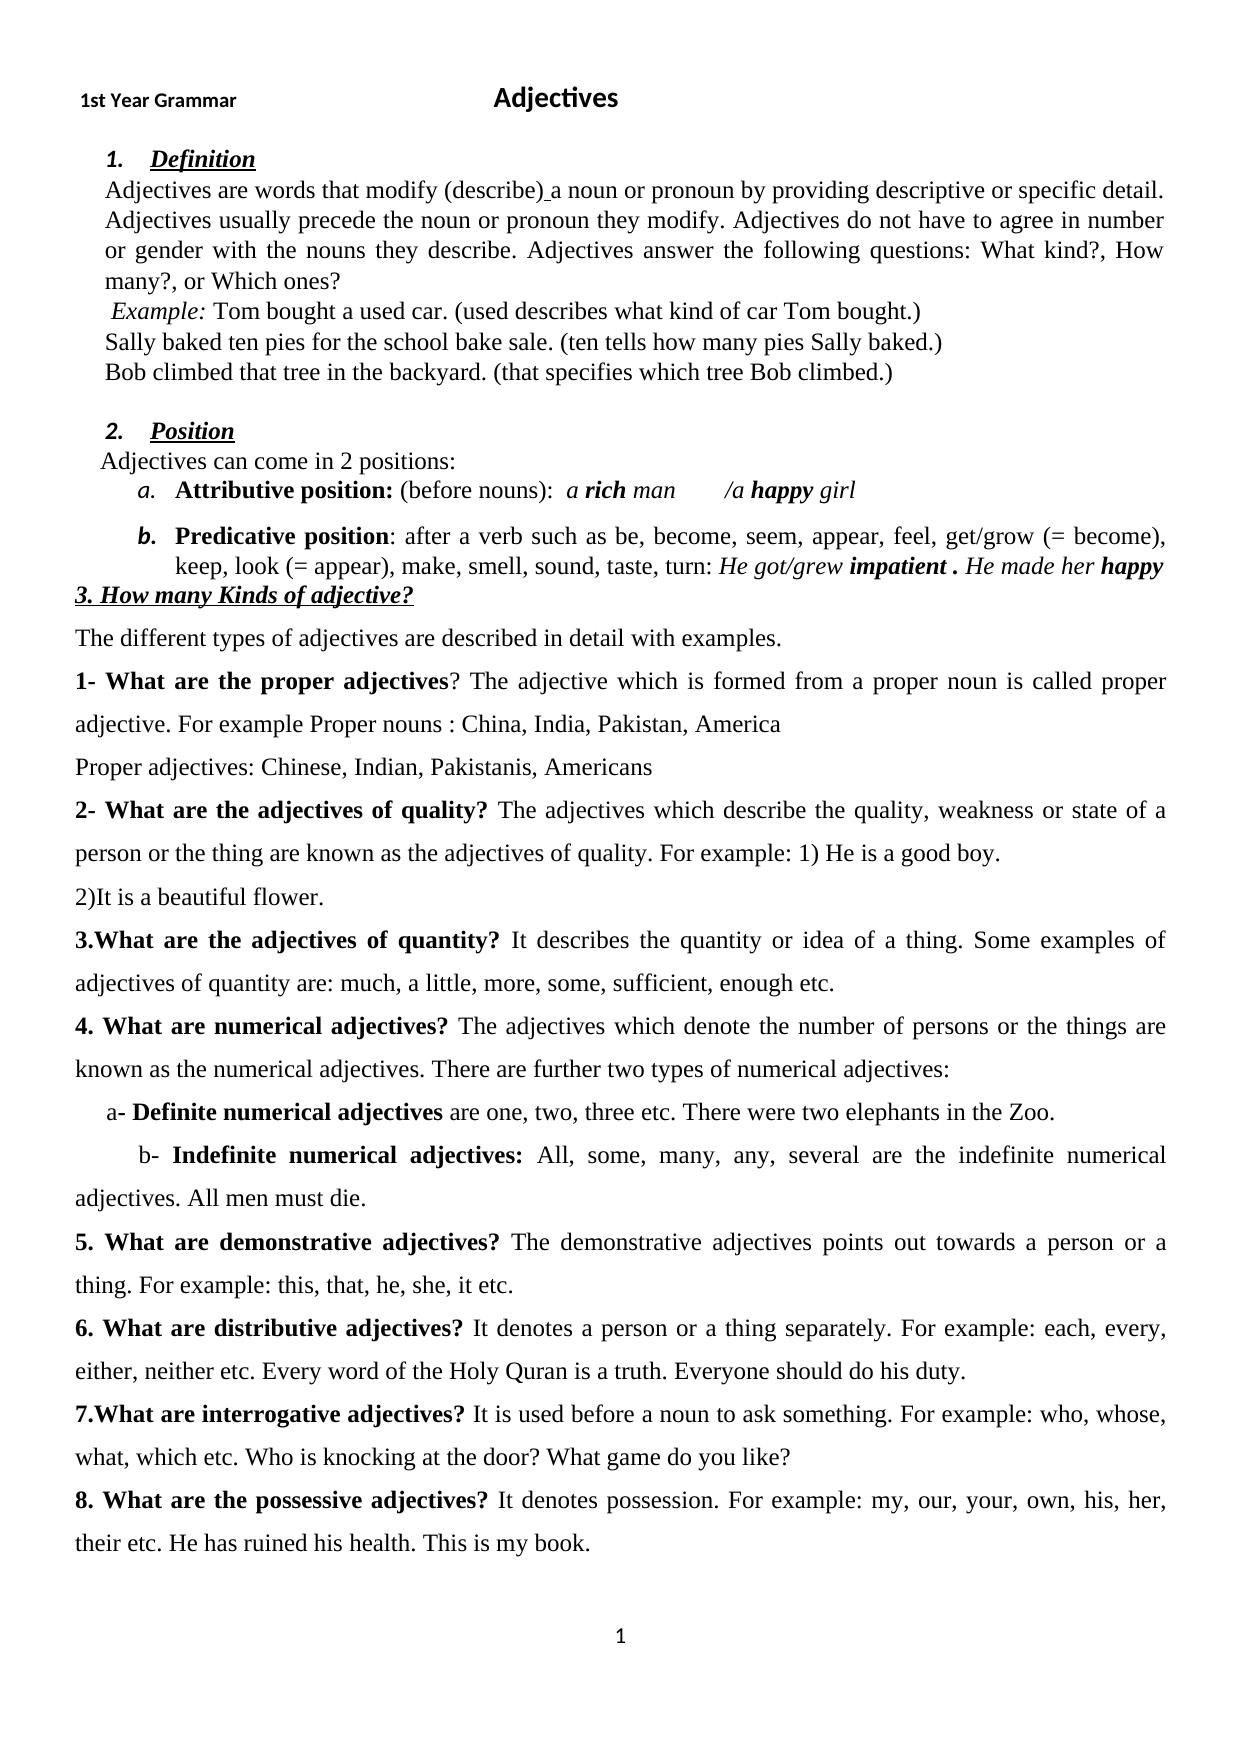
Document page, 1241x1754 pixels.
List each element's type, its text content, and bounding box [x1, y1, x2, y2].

text 2)It is a beautiful flower. [75, 882, 1167, 910]
text Adjectives can come in 2 positions: [100, 446, 1165, 475]
text 5. What are demonstrative adjectives? The demonstrative adjectives points out towards a person or a thing. For example: this, that, he, she, it etc. [75, 1227, 1167, 1298]
text 6. What are distributive adjectives? It denotes a person or a thing separately. For example: each, every, either, neither etc. Every word of the Holy Quran is a truth. Everyone should do his duty. [75, 1313, 1167, 1385]
list Predicative position: after a verb such as be, become, seem, appear, feel, get/grow (= become), keep, look (= appear), make, smell, sound, taste, turn: He got/grew impatient . He made her happy [137, 520, 1167, 580]
text 3.What are the adjectives of quantity? It describes the quantity or idea of a thing. Some examples of adjectives of quantity are: much, a little, more, some, sufficient, enough etc. [75, 925, 1167, 997]
text 1- What are the proper adjectives? The adjective which is formed from a proper noun is called proper adjective. For example Proper nouns : China, India, Pakistan, America [75, 666, 1167, 738]
text 8. What are the possessive adjectives? It denotes possession. For example: my, our, your, own, his, her, their etc. He has ruined his health. This is my book. [75, 1485, 1167, 1557]
text Adjectives are words that modify (describe) a noun or pronoun by providing descriptive or specific detail. [104, 174, 1165, 204]
text Proper adjectives: Chinese, Indian, Pakistanis, Americans [75, 752, 1167, 781]
text 3. How many Kinds of adjective? [75, 580, 1047, 608]
text Adjectives usually precede the noun or pronoun they modify. Adjectives do not have to agree in number or gender with the nouns they describe. Adjectives answer the following questions: What kind?, How many?, or Which ones? [104, 204, 1165, 295]
text The different types of adjectives are described in detail with examples. [75, 623, 1047, 652]
text Bob climbed that tree in the backyard. (that specifies which tree Bob climbed.) [104, 356, 1165, 387]
text 7.What are interrogative adjectives? It is used before a noun to ask something. For example: who, whose, what, which etc. Who is knocking at the door? What game do you like? [75, 1399, 1167, 1471]
list Attributive position: (before nouns): a rich man /a happy girl [137, 475, 1165, 505]
list Definition [104, 143, 1165, 174]
text Example: Tom bought a used car. (used describes what kind of car Tom bought.) [104, 295, 1165, 326]
text 2- What are the adjectives of quality? The adjectives which describe the quality, weakness or state of a person or the thing are known as the adjectives of quality. For example: 1) He is a good boy. [75, 795, 1167, 867]
list Position [104, 415, 1165, 446]
text Sally baked ten pies for the school bake sale. (ten tells how many pies Sally baked.) [104, 326, 1165, 356]
text 1st Year Grammar Adjectives [75, 79, 1165, 114]
text 4. What are numerical adjectives? The adjectives which denote the number of persons or the things are known as the numerical adjectives. There are further two types of numerical adjectives: [75, 1011, 1167, 1083]
text b- Indefinite numerical adjectives: All, some, many, any, several are the indefinite numerical adjectives. All men must die. [75, 1140, 1167, 1212]
text a- Definite numerical adjectives are one, two, three etc. There were two elephants in the Zoo. [75, 1097, 1167, 1126]
